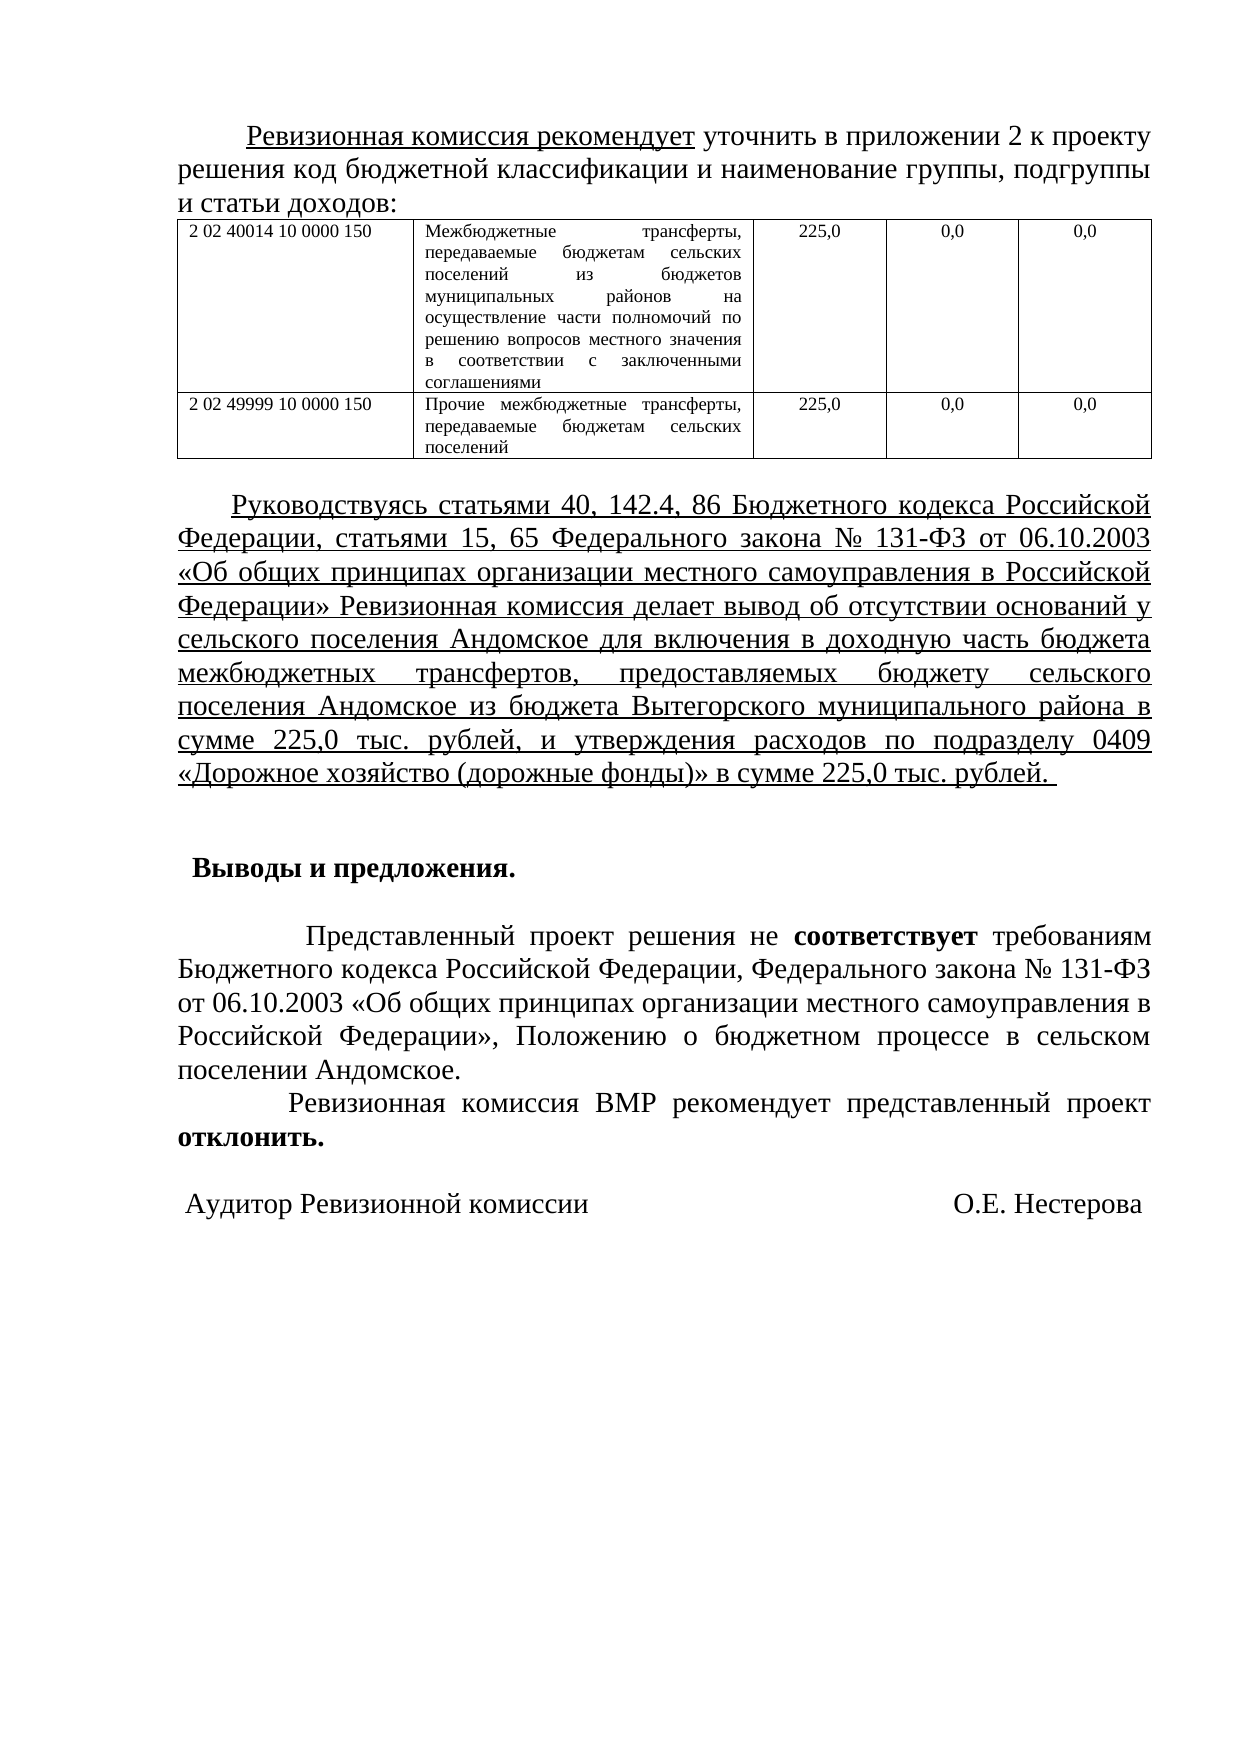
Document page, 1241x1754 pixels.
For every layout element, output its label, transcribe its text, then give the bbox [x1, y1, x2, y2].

table_header 0,0 [887, 220, 1018, 392]
table_cell 0,0 [887, 393, 1018, 458]
table_header 225,0 [754, 220, 886, 392]
text Руководствуясь статьями 40, 142.4, 86 Бюджетного кодекса Российской Федерации, статьями 15, 65 Федерального закона № 131-ФЗ от 06.10.2003 «Об общих принципах организации местного самоуправления в Российской Федерации» Ревизионная комиссия делает вывод об отсутствии оснований у сельского поселения Андомское для включения в доходную часть бюджета межбюджетных трансфертов, предоставляемых бюджету сельского поселения Андомское из бюджета Вытегорского муниципального района в сумме 225,0 тыс. рублей, и утверждения расходов по подразделу 0409 «Дорожное хозяйство (дорожные фонды)» в сумме 225,0 тыс. рублей. [177, 487, 1152, 617]
text Руководствуясь статьями 40, 142.4, 86 Бюджетного кодекса Российской Федерации, статьями 15, 65 Федерального закона № 131-ФЗ от 06.10.2003 «Об общих принципах организации местного самоуправления в Российской Федерации» Ревизионная комиссия делает вывод об отсутствии оснований у сельского поселения Андомское для включения в доходную часть бюджета межбюджетных трансфертов, предоставляемых бюджету сельского поселения Андомское из бюджета Вытегорского муниципального района в сумме 225,0 тыс. рублей, и утверждения расходов по подразделу 0409 «Дорожное хозяйство (дорожные фонды)» в сумме 225,0 тыс. рублей. [177, 618, 1152, 684]
text Аудитор Ревизионной комиссии О.Е. Нестерова [177, 1186, 1152, 1219]
text Ревизионная комиссия ВМР рекомендует представленный проект отклонить. [177, 1085, 1152, 1152]
text Выводы и предложения. [177, 851, 1152, 884]
table_header 2 02 40014 10 0000 150 [178, 220, 413, 392]
table_cell 225,0 [754, 393, 886, 458]
table_cell Прочие межбюджетные трансферты, передаваемые бюджетам сельских поселений [414, 393, 753, 458]
table_cell 0,0 [1019, 393, 1151, 458]
text Представленный проект решения не соответствует требованиям Бюджетного кодекса Российской Федерации, Федерального закона № 131-ФЗ от 06.10.2003 «Об общих принципах организации местного самоуправления в Российской Федерации», Положению о бюджетном процессе в сельском поселении Андомское. [177, 918, 1152, 1085]
table_header Межбюджетные трансферты, передаваемые бюджетам сельских поселений из бюджетов муниципальных районов на осуществление части полномочий по решению вопросов местного значения в соответствии с заключенными соглашениями [414, 220, 753, 392]
text Ревизионная комиссия рекомендует уточнить в приложении 2 к проекту решения код бюджетной классификации и наименование группы, подгруппы и статьи доходов: [177, 118, 1152, 219]
table_cell 2 02 49999 10 0000 150 [178, 393, 413, 458]
table_header 0,0 [1019, 220, 1151, 392]
